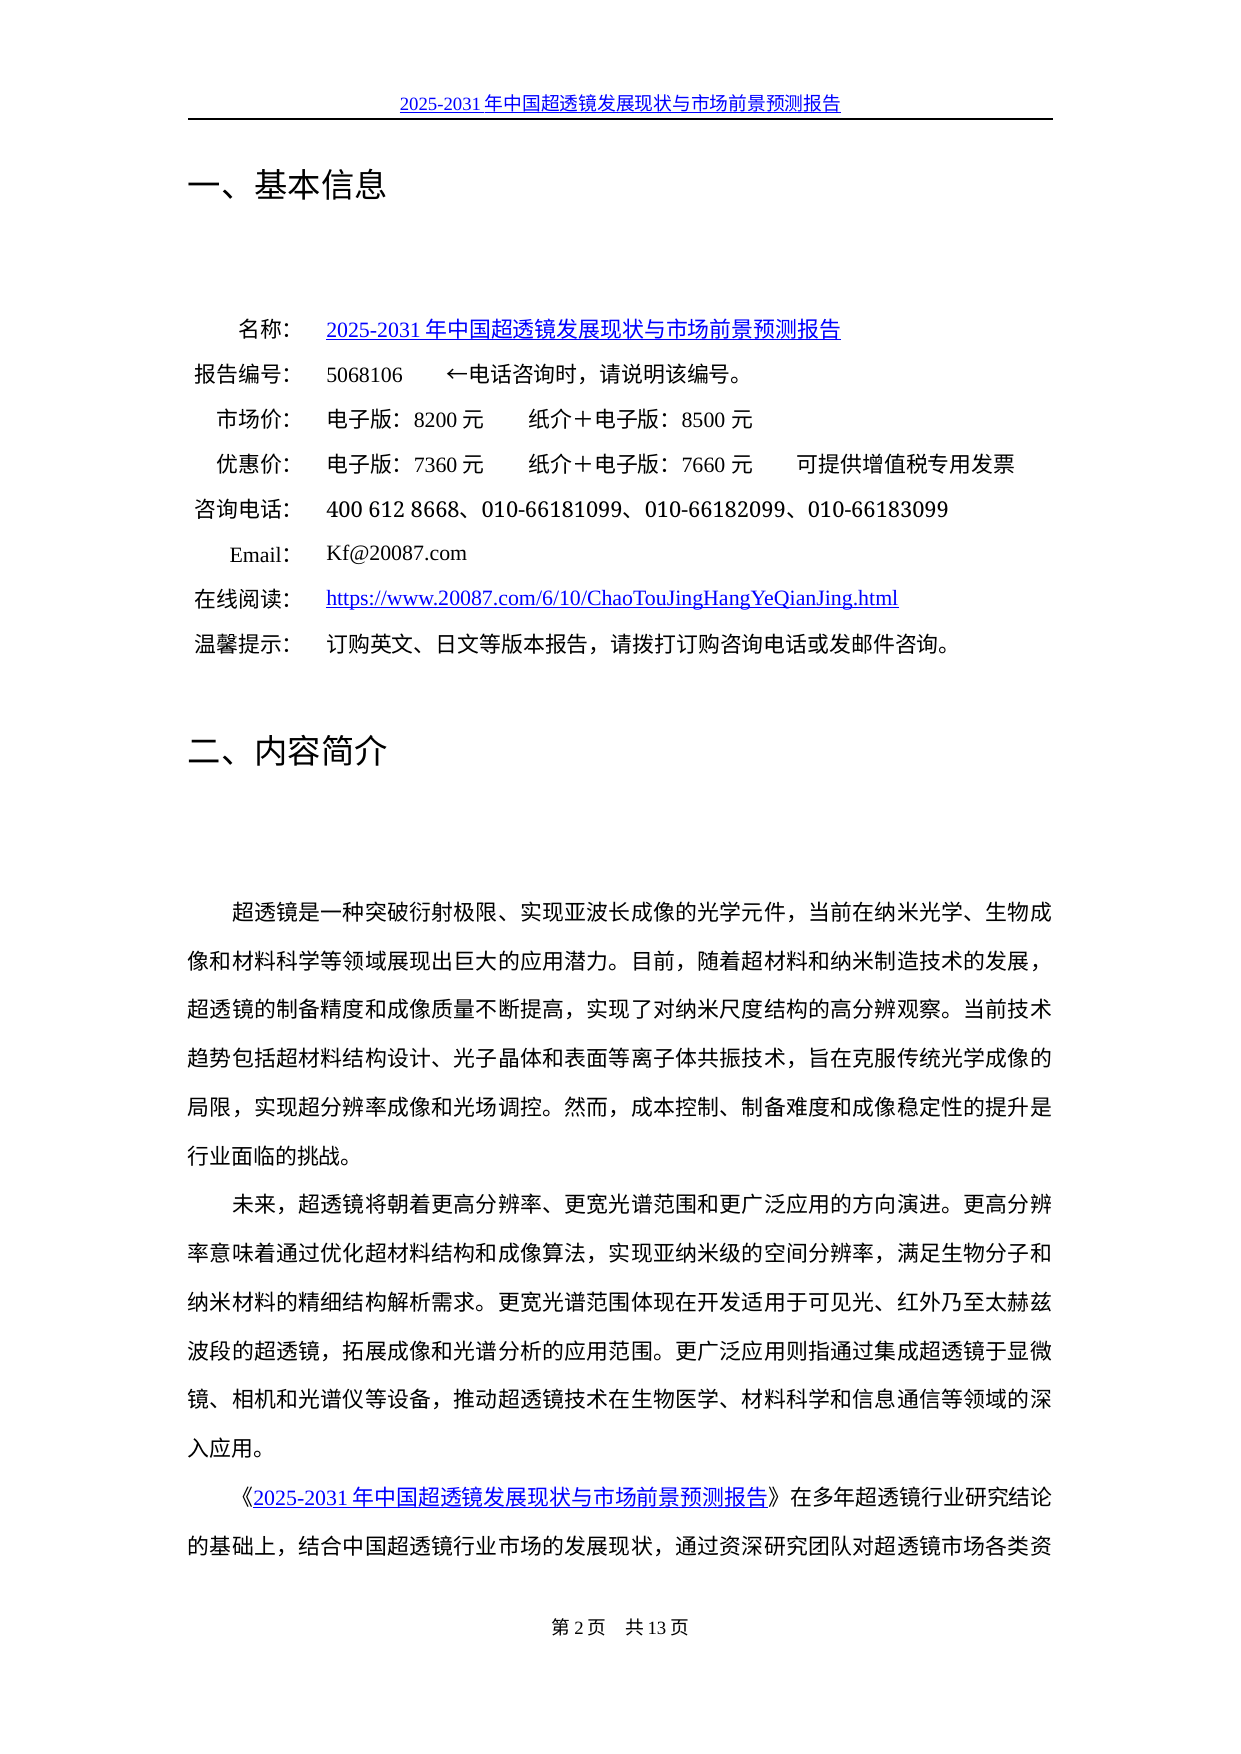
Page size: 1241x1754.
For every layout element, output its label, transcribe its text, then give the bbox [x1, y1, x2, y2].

table_cell [315, 582, 1073, 627]
table_cell 5068106 ←电话咨询时，请说明该编号。 [315, 357, 1073, 402]
table_cell 咨询电话： [167, 492, 315, 537]
table_cell 电子版：7360 元 纸介＋电子版：7660 元 可提供增值税专用发票 [315, 447, 1073, 492]
title 一、基本信息 [187, 150, 1053, 215]
table_cell 优惠价： [167, 447, 315, 492]
table_cell 电子版：8200 元 纸介＋电子版：8500 元 [315, 402, 1073, 447]
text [187, 894, 1053, 1561]
table_cell 在线阅读： [167, 582, 315, 627]
table_header 2025-2031年中国超透镜发展现状与市场前景预测报告 [315, 312, 1073, 357]
table_cell 市场价： [167, 402, 315, 447]
table_cell Kf@20087.com [315, 537, 1073, 582]
table_cell 400 612 8668、010-66181099、010-66182099、010-66183099 [315, 492, 1073, 537]
table_header 名称： [167, 312, 315, 357]
table_cell 温馨提示： [167, 627, 315, 672]
title 二、内容简介 [187, 717, 1053, 782]
table_cell 订购英文、日文等版本报告，请拨打订购咨询电话或发邮件咨询。 [315, 627, 1073, 672]
table_cell 报告编号： [167, 357, 315, 402]
table_cell Email： [167, 537, 315, 582]
